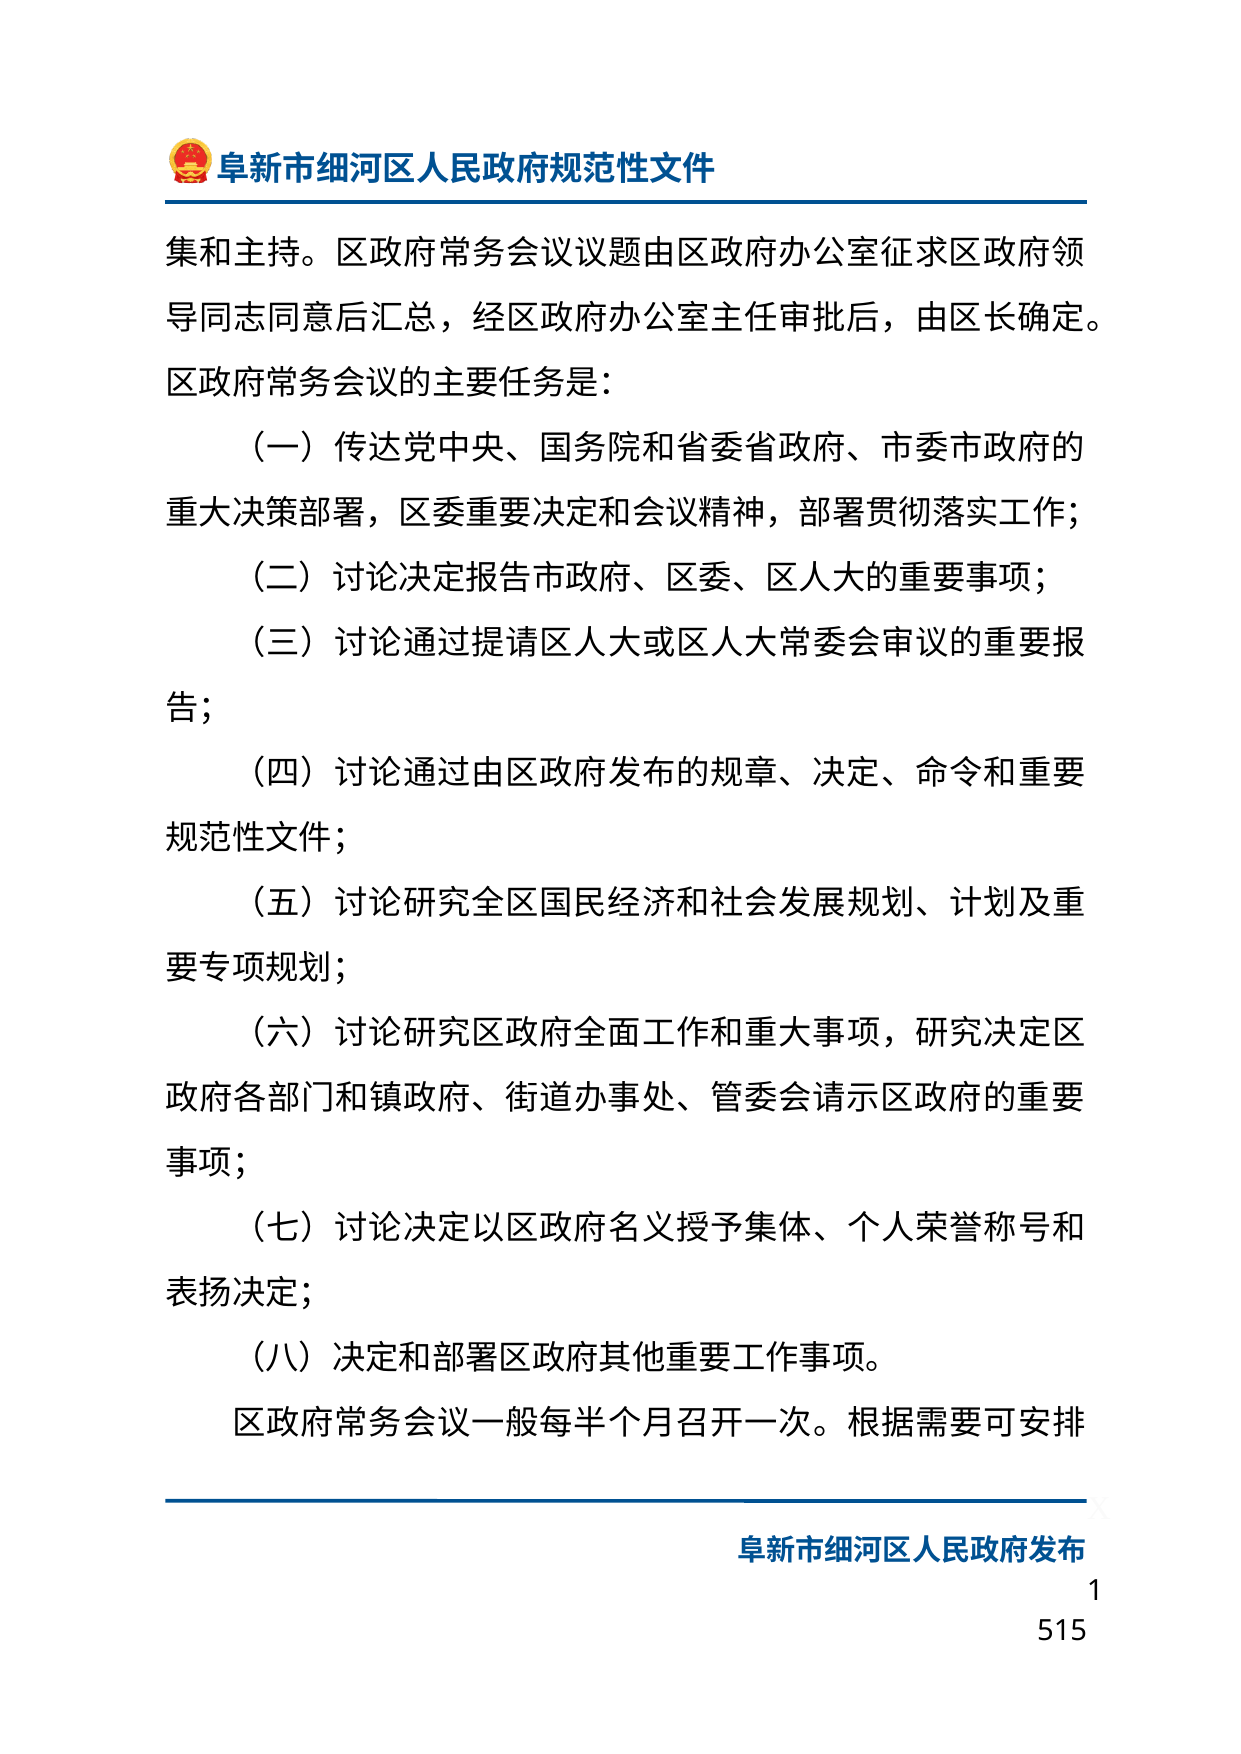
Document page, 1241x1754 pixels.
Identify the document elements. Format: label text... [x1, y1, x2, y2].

text （三）讨论通过提请区人大或区人大常委会审议的重要报告； [165, 607, 1087, 737]
text （一）传达党中央、国务院和省委省政府、市委市政府的重大决策部署，区委重要决定和会议精神，部署贯彻落实工作； [165, 412, 1087, 542]
text 四十一、区政府常务会议由区长、副区长组成，由区长召集和主持。区政府常务会议议题由区政府办公室征求区政府领导同志同意后汇总，经区政府办公室主任审批后，由区长确定。区政府常务会议的主要任务是： [165, 217, 1087, 412]
text （六）讨论研究区政府全面工作和重大事项，研究决定区政府各部门和镇政府、街道办事处、管委会请示区政府的重要事项； [165, 997, 1087, 1192]
text （八）决定和部署区政府其他重要工作事项。 [165, 1322, 1087, 1387]
picture [165, 136, 216, 187]
text 区政府常务会议一般每半个月召开一次。根据需要可安排有关部门、单位的负责人列席会议。 [165, 1387, 1087, 1452]
text （五）讨论研究全区国民经济和社会发展规划、计划及重要专项规划； [165, 867, 1087, 997]
text （四）讨论通过由区政府发布的规章、决定、命令和重要规范性文件； [165, 737, 1087, 867]
text （七）讨论决定以区政府名义授予集体、个人荣誉称号和表扬决定； [165, 1192, 1087, 1322]
text （二）讨论决定报告市政府、区委、区人大的重要事项； [165, 542, 1087, 607]
